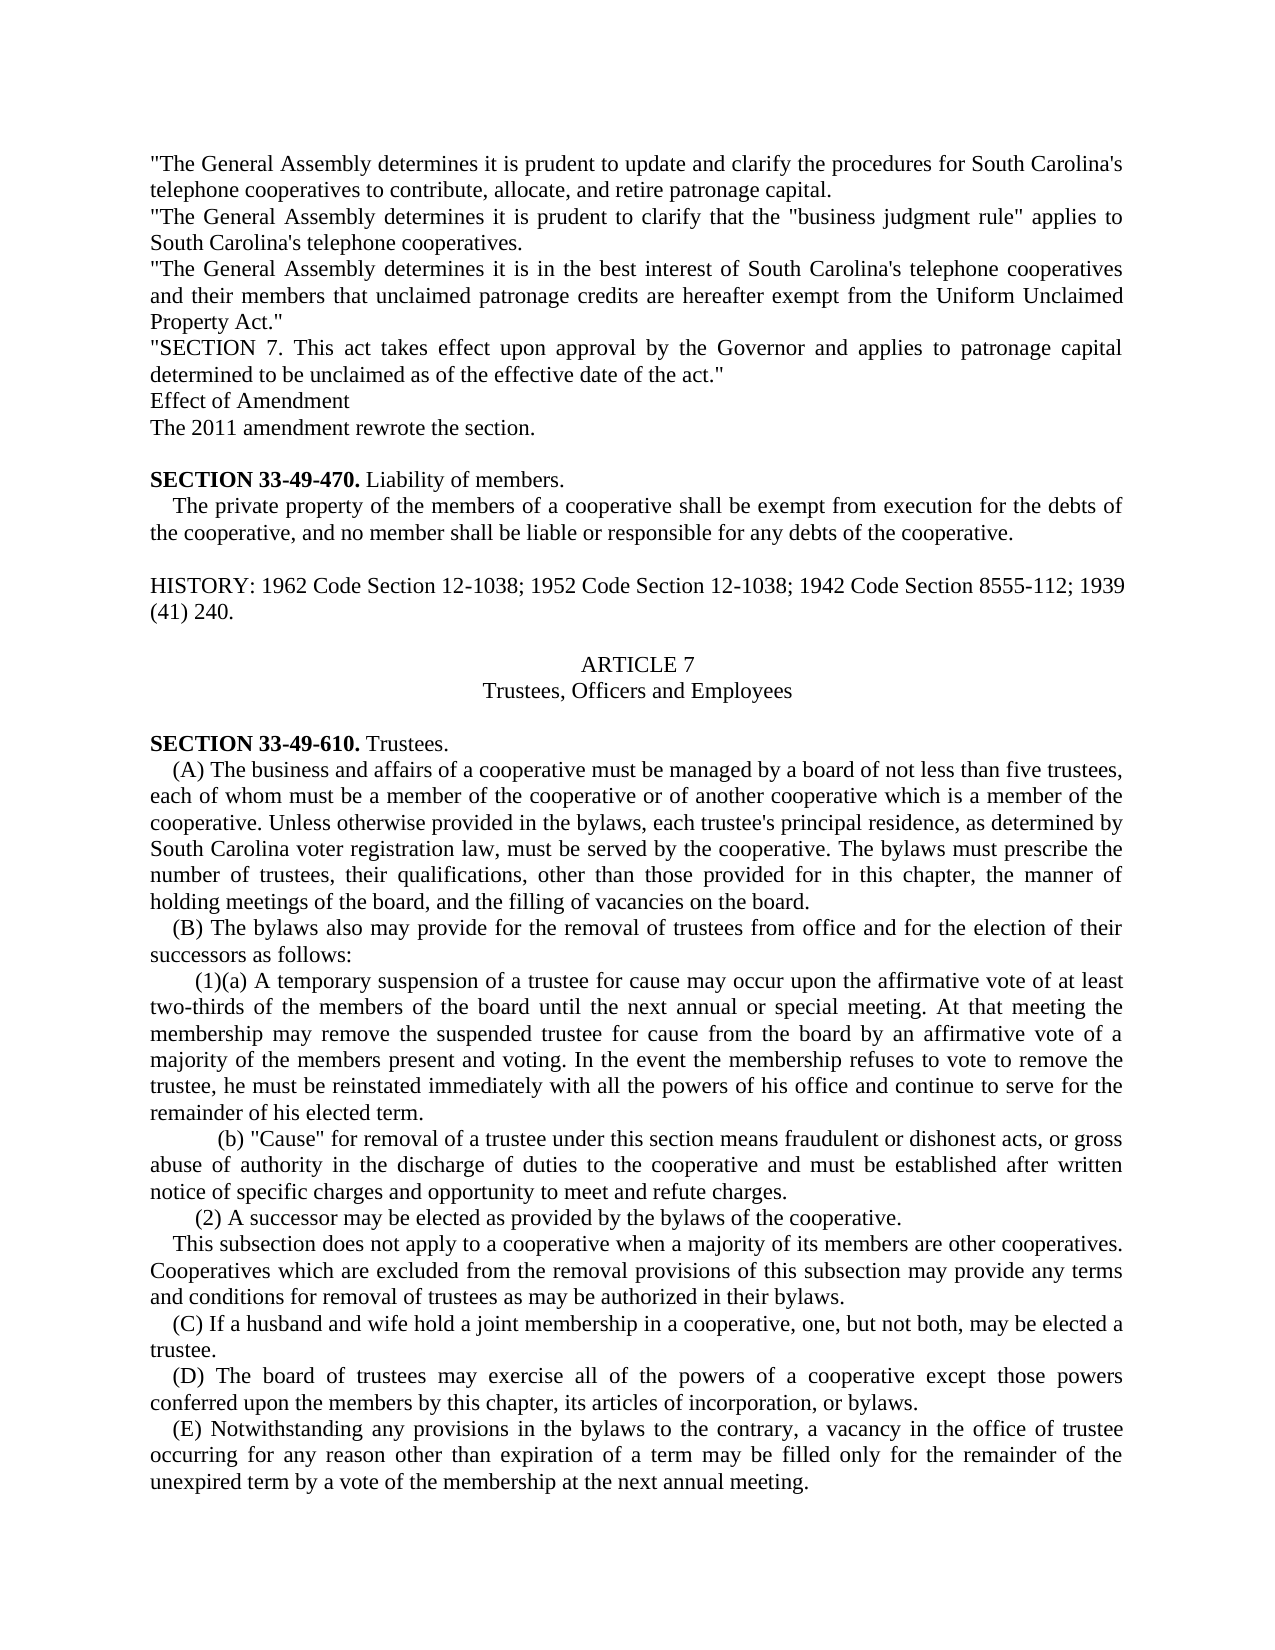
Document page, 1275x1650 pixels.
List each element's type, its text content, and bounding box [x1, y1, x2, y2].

text HISTORY: 1962 Code Section 12-1038; 1952 Code Section 12-1038; 1942 Code Section 8555-112; 1939 (41) 240. [150, 572, 1125, 624]
text (1)(a) A temporary suspension of a trustee for cause may occur upon the affirmative vote of at least two-thirds of the members of the board until the next annual or special meeting. At that meeting the membership may remove the suspended trustee for cause from the board by an affirmative vote of a majority of the members present and voting. In the event the membership refuses to vote to remove the trustee, he must be reinstated immediately with all the powers of his office and continue to serve for the remainder of his elected term. [150, 967, 1125, 1125]
text (b) "Cause" for removal of a trustee under this section means fraudulent or dishonest acts, or gross abuse of authority in the discharge of duties to the cooperative and must be established after written notice of specific charges and opportunity to meet and refute charges. [150, 1125, 1125, 1204]
text SECTION 33-49-610. Trustees. [150, 730, 1125, 756]
text (2) A successor may be elected as provided by the bylaws of the cooperative. [150, 1204, 1125, 1231]
text (B) The bylaws also may provide for the removal of trustees from office and for the election of their successors as follows: [150, 914, 1125, 967]
text ARTICLE 7 [150, 651, 1125, 677]
text "SECTION 7. This act takes effect upon approval by the Governor and applies to patronage capital determined to be unclaimed as of the effective date of the act." [150, 334, 1125, 387]
text Trustees, Officers and Employees [150, 677, 1125, 703]
text Effect of Amendment [150, 387, 1125, 413]
text (A) The business and affairs of a cooperative must be managed by a board of not less than five trustees, each of whom must be a member of the cooperative or of another cooperative which is a member of the cooperative. Unless otherwise provided in the bylaws, each trustee's principal residence, as determined by South Carolina voter registration law, must be served by the cooperative. The bylaws must prescribe the number of trustees, their qualifications, other than those provided for in this chapter, the manner of holding meetings of the board, and the filling of vacancies on the board. [150, 756, 1125, 914]
text The private property of the members of a cooperative shall be exempt from execution for the debts of the cooperative, and no member shall be liable or responsible for any debts of the cooperative. [150, 493, 1125, 545]
text The 2011 amendment rewrote the section. [150, 413, 1125, 440]
text This subsection does not apply to a cooperative when a majority of its members are other cooperatives. Cooperatives which are excluded from the removal provisions of this subsection may provide any terms and conditions for removal of trustees as may be authorized in their bylaws. [150, 1231, 1125, 1309]
text (E) Notwithstanding any provisions in the bylaws to the contrary, a vacancy in the office of trustee occurring for any reason other than expiration of a term may be filled only for the remainder of the unexpired term by a vote of the membership at the next annual meeting. [150, 1415, 1125, 1494]
text SECTION 33-49-470. Liability of members. [150, 466, 1125, 493]
text "The General Assembly determines it is prudent to clarify that the "business judgment rule" applies to South Carolina's telephone cooperatives. [150, 203, 1125, 255]
text (D) The board of trustees may exercise all of the powers of a cooperative except those powers conferred upon the members by this chapter, its articles of incorporation, or bylaws. [150, 1362, 1125, 1415]
text "The General Assembly determines it is prudent to update and clarify the procedures for South Carolina's telephone cooperatives to contribute, allocate, and retire patronage capital. [150, 150, 1125, 203]
text "The General Assembly determines it is in the best interest of South Carolina's telephone cooperatives and their members that unclaimed patronage credits are hereafter exempt from the Uniform Unclaimed Property Act." [150, 255, 1125, 334]
text (C) If a husband and wife hold a joint membership in a cooperative, one, but not both, may be elected a trustee. [150, 1309, 1125, 1362]
